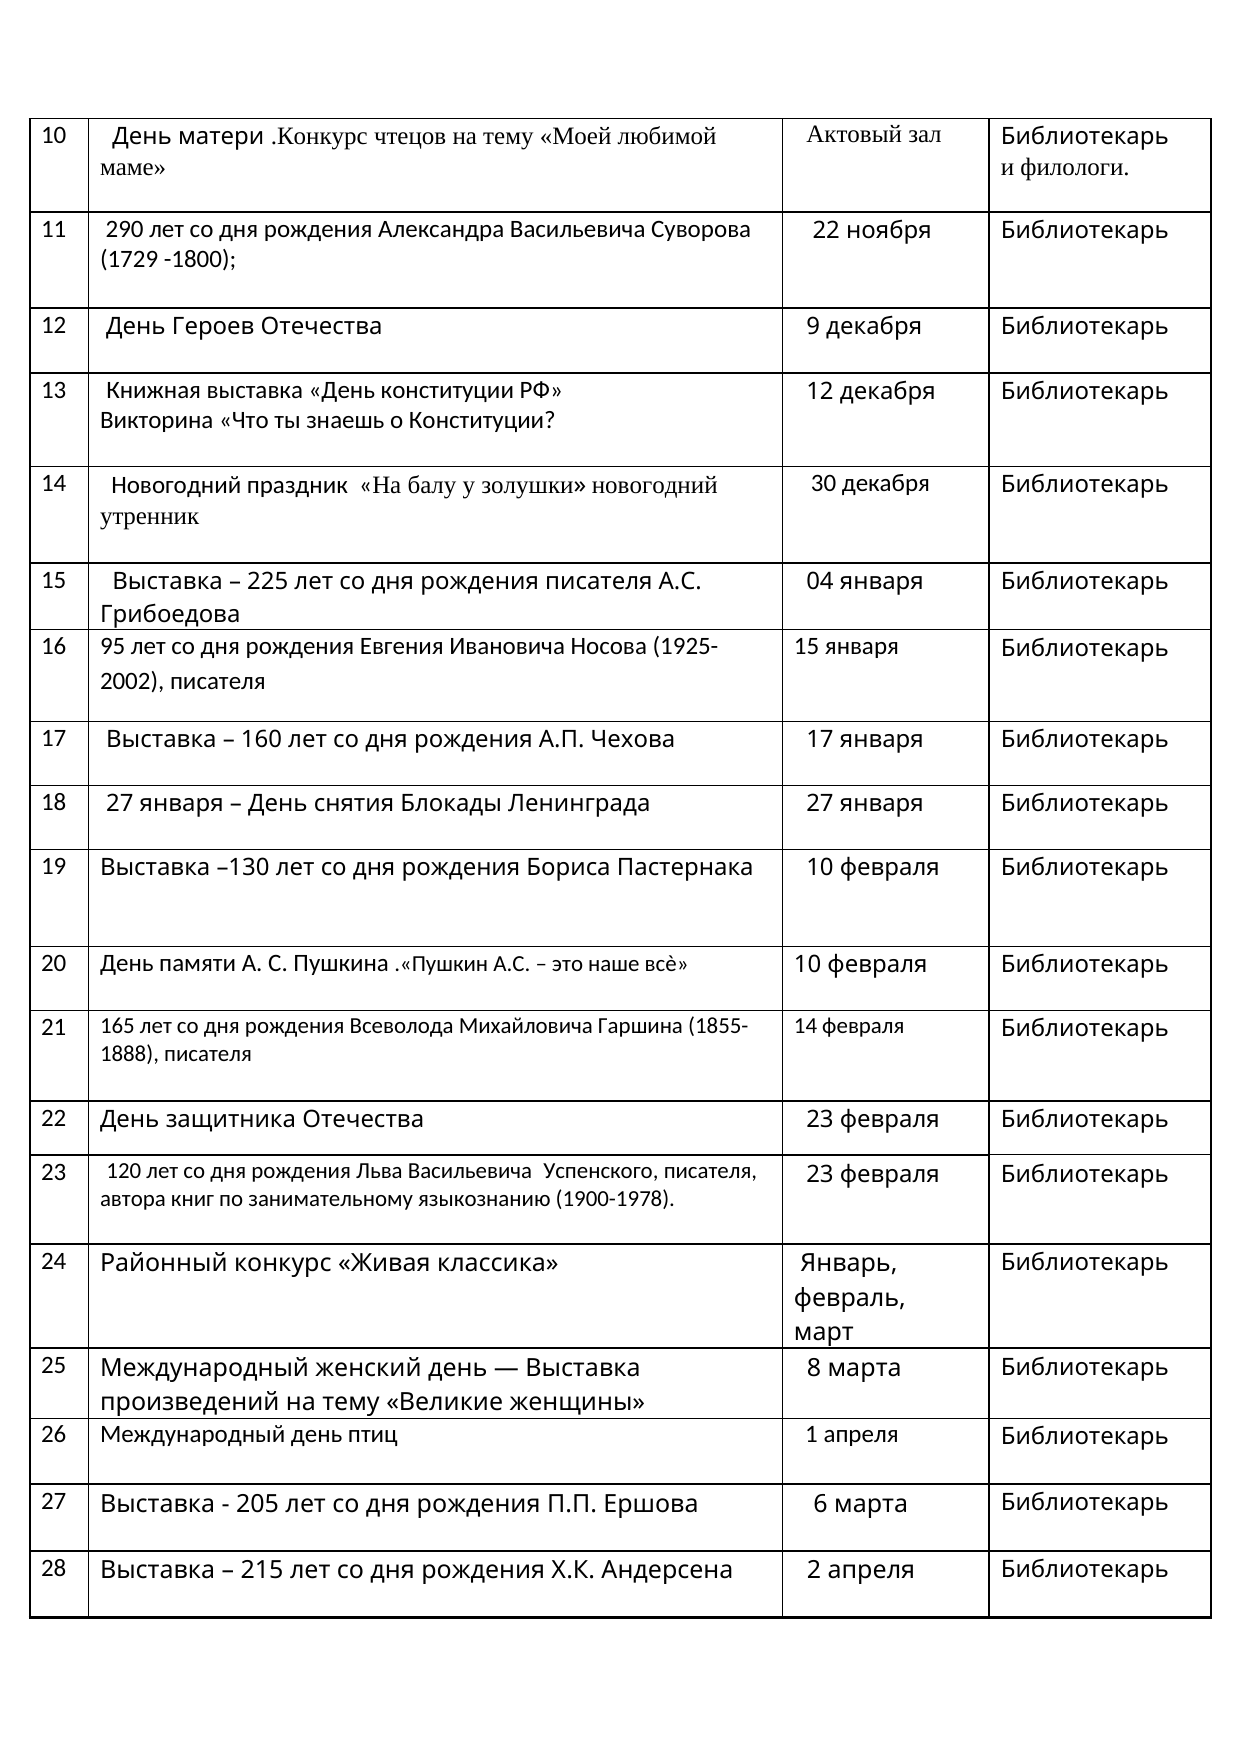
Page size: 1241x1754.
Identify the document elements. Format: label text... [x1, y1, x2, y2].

table_cell 25 [31, 1349, 88, 1417]
table_cell 23 февраля [783, 1102, 988, 1154]
table_cell 8 марта [783, 1349, 988, 1417]
table_cell Книжная выставка «День конституции РФ» Викторина «Что ты знаешь о Конституции? [89, 374, 782, 466]
table_cell 20 [31, 947, 88, 1010]
table_cell Библиотекарь [990, 722, 1210, 785]
table_cell 14 февраля [783, 1011, 988, 1099]
table_cell Библиотекарь и филологи. [990, 119, 1210, 211]
table_cell Библиотекарь [990, 1245, 1210, 1347]
table_cell 6 марта [783, 1485, 988, 1550]
table_cell Библиотекарь [990, 850, 1210, 946]
table_cell 10 [31, 119, 88, 211]
table_cell 19 [31, 850, 88, 946]
table_cell Актовый зал [783, 119, 988, 211]
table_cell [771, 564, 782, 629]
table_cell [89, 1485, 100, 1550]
table_cell 22 [31, 1102, 88, 1154]
table_cell 10 февраля [783, 947, 988, 1010]
table_cell Библиотекарь [990, 1011, 1210, 1099]
table_cell Библиотекарь [990, 309, 1210, 372]
table_cell 21 [31, 1011, 88, 1099]
table_cell Библиотекарь [990, 630, 1210, 721]
table_cell День Героев Отечества [89, 309, 782, 372]
table_cell 9 декабря [783, 309, 988, 372]
table_cell 04 января [783, 564, 988, 629]
table_cell 27 января [783, 786, 988, 849]
table_cell Библиотекарь [990, 564, 1210, 629]
table_cell Библиотекарь [990, 213, 1210, 307]
table_cell 15 [31, 564, 88, 629]
table_cell День памяти А. С. Пушкина .«Пушкин А.С. – это наше всѐ» [89, 947, 782, 1010]
table_cell 16 [31, 630, 88, 721]
table_cell 26 [31, 1419, 88, 1483]
table_cell Библиотекарь [990, 374, 1210, 466]
table_cell 12 [31, 309, 88, 372]
table_cell Библиотекарь [990, 947, 1210, 1010]
table_cell 22 ноября [783, 213, 988, 307]
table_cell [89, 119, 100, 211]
table_cell Библиотекарь [990, 1102, 1210, 1154]
table_cell 24 [31, 1245, 88, 1347]
table_cell Выставка – 215 лет со дня рождения Х.К. Андерсена [89, 1552, 782, 1616]
table_cell Библиотекарь [990, 1552, 1210, 1616]
table_cell 15 января [783, 630, 988, 721]
table_cell 14 [31, 467, 88, 562]
table_cell Библиотекарь [990, 1155, 1210, 1243]
table_cell 23 [31, 1156, 88, 1243]
table_cell 13 [31, 374, 88, 466]
table_cell 27 [31, 1485, 88, 1550]
table_cell Библиотекарь [990, 786, 1210, 849]
table_cell 1 апреля [783, 1419, 988, 1483]
table_cell Новогодний праздник «На балу у золушки» новогодний утренник [89, 467, 782, 562]
table_cell Выставка – 160 лет со дня рождения А.П. Чехова [89, 722, 782, 785]
table_cell 10 февраля [783, 850, 988, 946]
table_cell 28 [31, 1552, 88, 1616]
table_cell 17 января [783, 722, 988, 785]
table_cell 165 лет со дня рождения Всеволода Михайловича Гаршина (1855-1888), писателя [89, 1011, 782, 1099]
table_cell 11 [31, 213, 88, 307]
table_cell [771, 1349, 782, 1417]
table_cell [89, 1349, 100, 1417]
table_cell Районный конкурс «Живая классика» [89, 1245, 782, 1347]
table_cell 120 лет со дня рождения Льва Васильевича Успенского, писателя, автора книг по занимательному языкознанию (1900-1978). [89, 1156, 782, 1243]
table_cell 27 января – День снятия Блокады Ленинграда [89, 786, 782, 849]
table_cell Библиотекарь [990, 1349, 1210, 1417]
table_cell 290 лет со дня рождения Александра Васильевича Суворова (1729 -1800); [89, 213, 782, 307]
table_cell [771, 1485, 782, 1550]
table_cell Международный день птиц [89, 1419, 782, 1483]
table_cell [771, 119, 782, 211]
table_cell 30 декабря [783, 467, 988, 562]
table_cell 95 лет со дня рождения Евгения Ивановича Носова (1925-2002), писателя [89, 630, 782, 721]
table_cell 23 февраля [783, 1156, 988, 1243]
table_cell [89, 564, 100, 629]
table_cell 18 [31, 786, 88, 849]
table_cell Библиотекарь [990, 1419, 1210, 1483]
table_cell День защитника Отечества [89, 1102, 782, 1154]
table_cell 12 декабря [783, 374, 988, 466]
table_cell Библиотекарь [990, 1485, 1210, 1550]
table_cell 17 [31, 722, 88, 785]
table_cell Библиотекарь [990, 467, 1210, 562]
